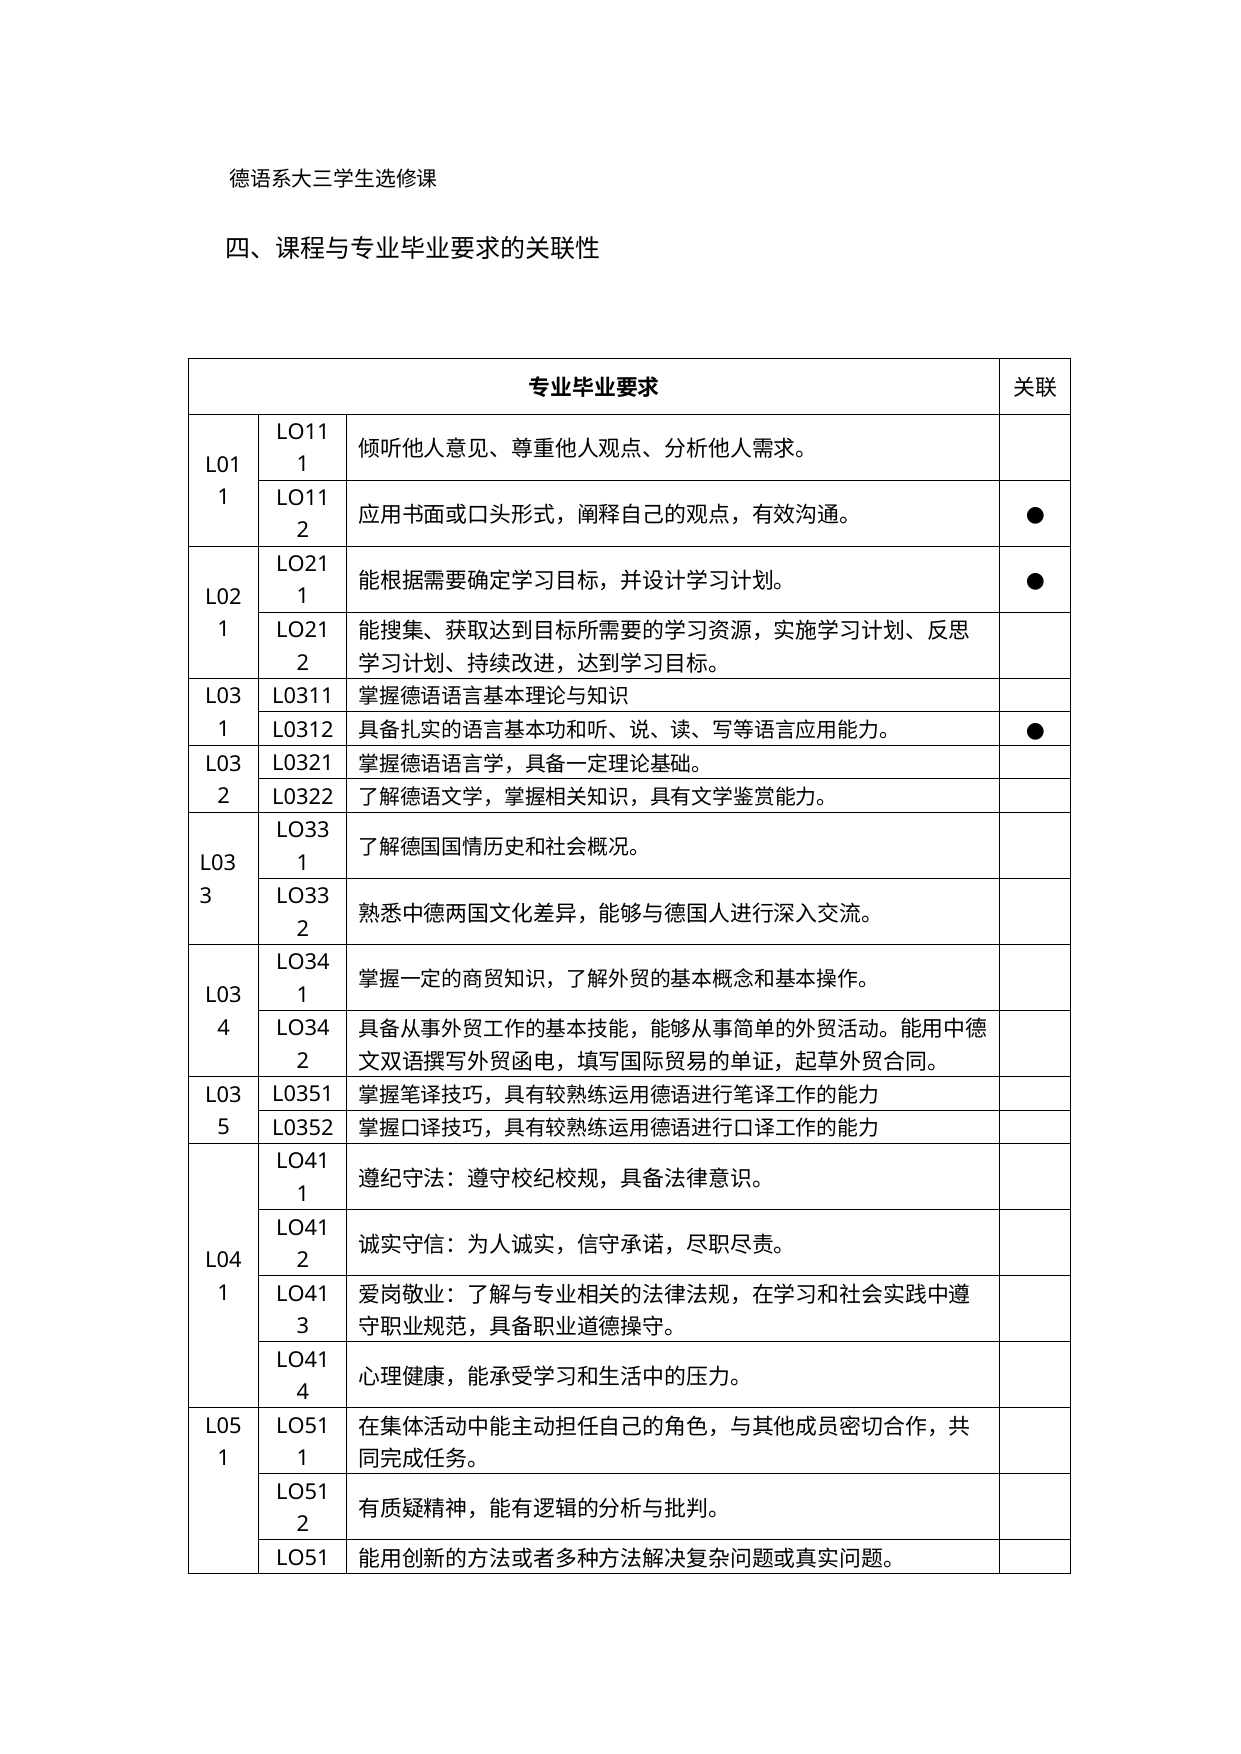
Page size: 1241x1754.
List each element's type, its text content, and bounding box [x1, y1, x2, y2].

table_cell L021 [189, 547, 258, 678]
table_cell 熟悉中德两国文化差异，能够与德国人进行深入交流。 [347, 879, 999, 944]
table_header 关联 [1000, 359, 1070, 413]
table_cell LO112 [259, 481, 346, 546]
table_cell LO414 [259, 1342, 346, 1407]
table_cell L032 [189, 746, 258, 812]
table_cell L035 [189, 1077, 258, 1143]
table_cell [1000, 1011, 1070, 1076]
table_cell LO332 [259, 879, 346, 944]
table_cell [1000, 1077, 1070, 1109]
table_cell [1000, 1474, 1070, 1539]
table_cell 掌握一定的商贸知识，了解外贸的基本概念和基本操作。 [347, 945, 999, 1010]
table_cell ● [1000, 481, 1070, 546]
table_cell 掌握口译技巧，具有较熟练运用德语进行口译工作的能力 [347, 1111, 999, 1143]
table_cell 诚实守信：为人诚实，信守承诺，尽职尽责。 [347, 1210, 999, 1275]
table_cell L011 [189, 415, 258, 546]
table_cell LO111 [259, 415, 346, 479]
table_cell LO331 [259, 813, 346, 878]
table_cell 能搜集、获取达到目标所需要的学习资源，实施学习计划、反思学习计划、持续改进，达到学习目标。 [347, 613, 999, 678]
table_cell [347, 1540, 999, 1573]
table_cell [1000, 813, 1070, 878]
table_cell LO513 [259, 1540, 346, 1573]
table_cell [1000, 1342, 1070, 1407]
text 德语系大三学生选修课 [187, 162, 1053, 192]
table_cell [1000, 746, 1070, 778]
table_cell [1000, 1111, 1070, 1143]
table_cell [1000, 679, 1070, 711]
table_cell L0321 [259, 746, 346, 778]
table_cell 能根据需要确定学习目标，并设计学习计划。 [347, 547, 999, 612]
table_cell L0322 [259, 779, 346, 812]
table_cell [1000, 945, 1070, 1010]
table_cell LO412 [259, 1210, 346, 1275]
table_cell L0352 [259, 1111, 346, 1143]
table_cell L051 [189, 1408, 258, 1573]
table_cell LO411 [259, 1144, 346, 1209]
table_cell 心理健康，能承受学习和生活中的压力。 [347, 1342, 999, 1407]
table_cell L041 [189, 1144, 258, 1407]
table_cell [1000, 1210, 1070, 1275]
table_cell [1000, 613, 1070, 678]
table_cell 遵纪守法：遵守校纪校规，具备法律意识。 [347, 1144, 999, 1209]
table_cell [1000, 1144, 1070, 1209]
table_cell 具备从事外贸工作的基本技能，能够从事简单的外贸活动。能用中德文双语撰写外贸函电，填写国际贸易的单证，起草外贸合同。 [347, 1011, 999, 1076]
table_cell L034 [189, 945, 258, 1076]
table_cell [1000, 1276, 1070, 1341]
table_cell [1000, 779, 1070, 812]
table_cell ● [1000, 712, 1070, 745]
table_cell LO511 [259, 1408, 346, 1473]
table_cell 掌握德语语言基本理论与知识 [347, 679, 999, 711]
table_header 专业毕业要求 [189, 359, 999, 413]
table_cell [1000, 879, 1070, 944]
table_cell [1000, 1540, 1070, 1573]
table_cell 了解德语文学，掌握相关知识，具有文学鉴赏能力。 [347, 779, 999, 812]
text 四、课程与专业毕业要求的关联性 [187, 214, 1053, 279]
table_cell LO341 [259, 945, 346, 1010]
table_cell 爱岗敬业：了解与专业相关的法律法规，在学习和社会实践中遵守职业规范，具备职业道德操守。 [347, 1276, 999, 1341]
table_cell LO342 [259, 1011, 346, 1076]
table_cell LO413 [259, 1276, 346, 1341]
table_cell ● [1000, 547, 1070, 612]
table_cell 有质疑精神，能有逻辑的分析与批判。 [347, 1474, 999, 1539]
table_cell L031 [189, 679, 258, 745]
table_cell L0311 [259, 679, 346, 711]
table_cell L0312 [259, 712, 346, 745]
table_cell [1000, 1408, 1070, 1473]
table_cell [1000, 415, 1070, 479]
table_cell LO512 [259, 1474, 346, 1539]
table_cell 倾听他人意见、尊重他人观点、分析他人需求。 [347, 415, 999, 479]
table_cell L0351 [259, 1077, 346, 1109]
table_cell 了解德国国情历史和社会概况。 [347, 813, 999, 878]
table_cell 在集体活动中能主动担任自己的角色，与其他成员密切合作，共同完成任务。 [347, 1408, 999, 1473]
table_cell 掌握德语语言学，具备一定理论基础。 [347, 746, 999, 778]
table_cell 具备扎实的语言基本功和听、说、读、写等语言应用能力。 [347, 712, 999, 745]
table_cell 应用书面或口头形式，阐释自己的观点，有效沟通。 [347, 481, 999, 546]
table_cell L033 [189, 813, 258, 944]
table_cell LO211 [259, 547, 346, 612]
table_cell LO212 [259, 613, 346, 678]
table_cell 掌握笔译技巧，具有较熟练运用德语进行笔译工作的能力 [347, 1077, 999, 1109]
